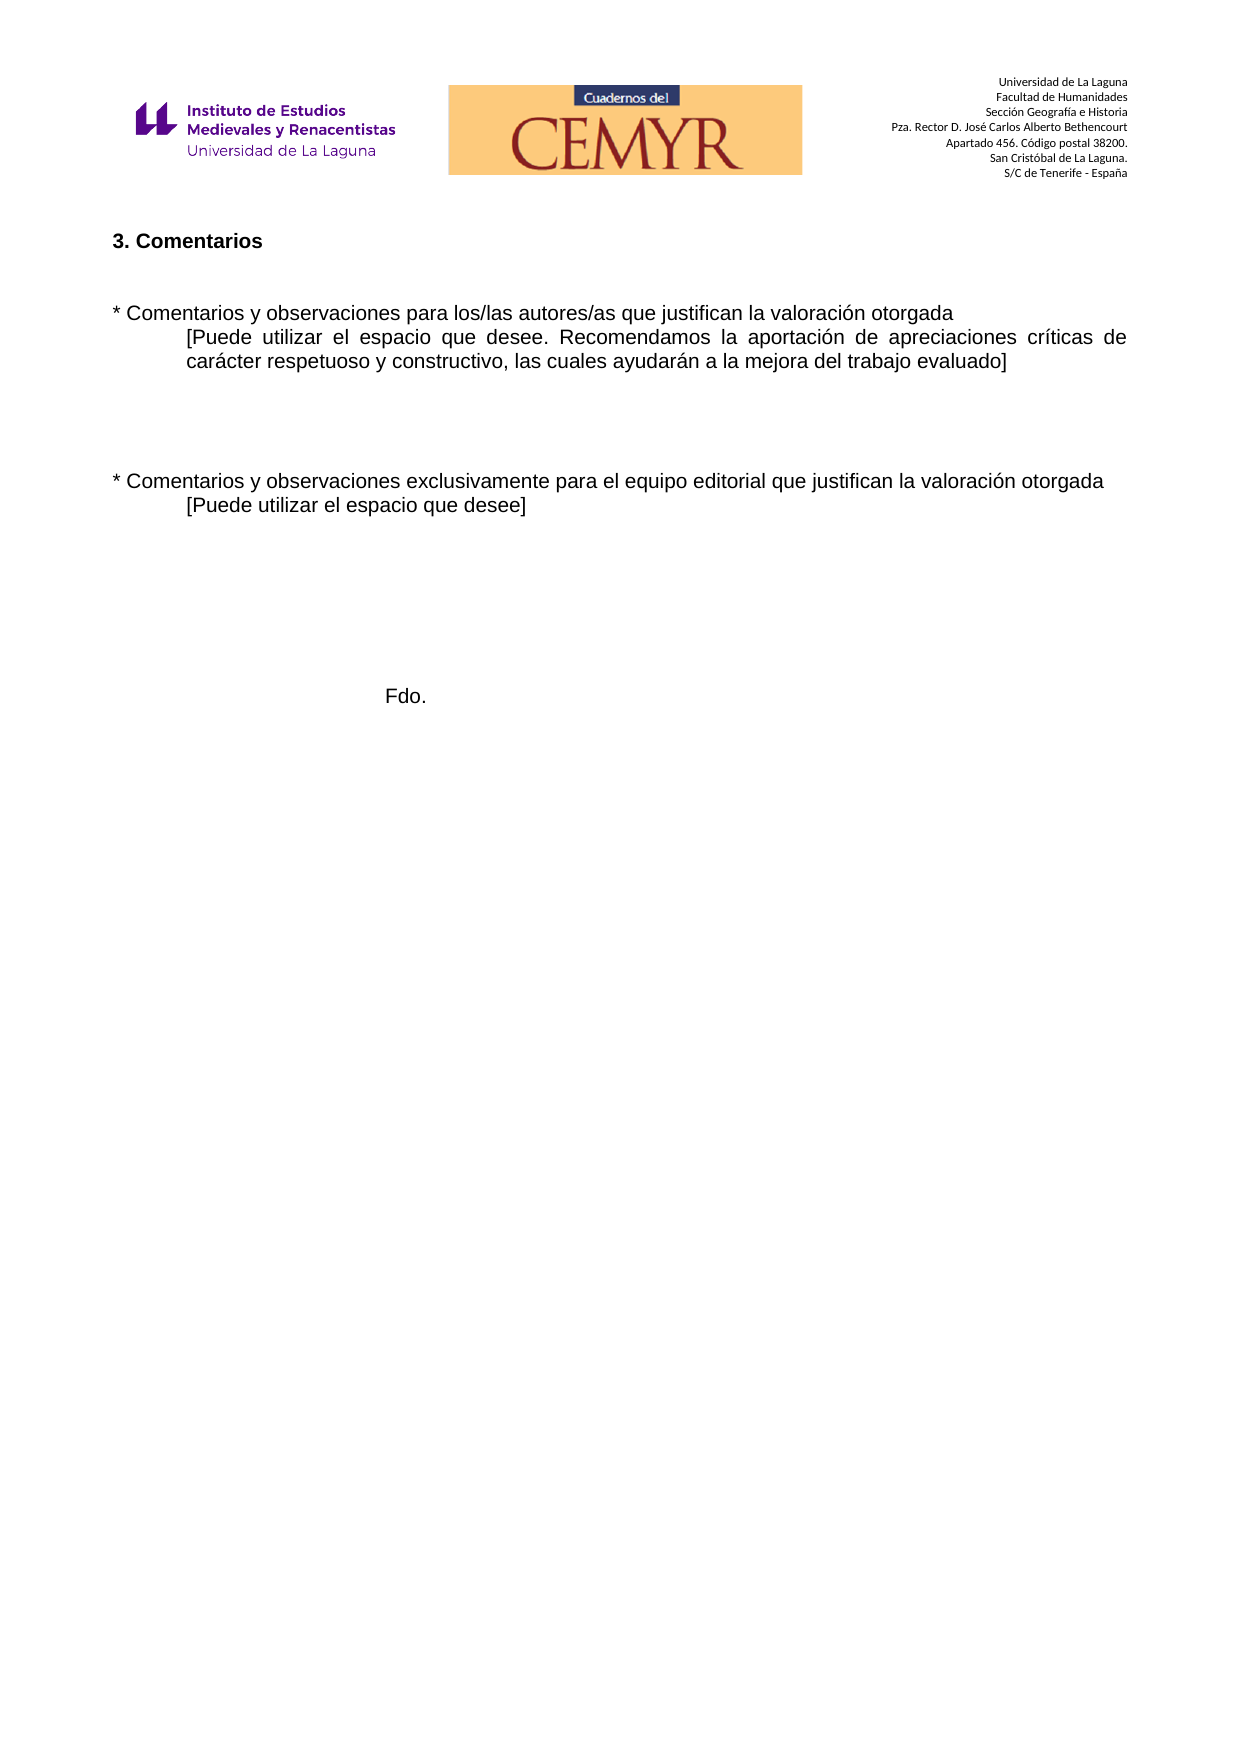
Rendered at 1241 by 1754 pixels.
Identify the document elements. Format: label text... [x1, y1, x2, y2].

text * Comentarios y observaciones para los/las autores/as que justifican la valoración otorgada [112, 301, 1128, 325]
text 3. Comentarios [112, 229, 1128, 253]
picture [103, 72, 428, 190]
picture [448, 85, 803, 175]
text [Puede utilizar el espacio que desee] [112, 492, 1128, 516]
text * Comentarios y observaciones exclusivamente para el equipo editorial que justifican la valoración otorgada [112, 468, 1128, 492]
text [Puede utilizar el espacio que desee. Recomendamos la aportación de apreciaciones críticas de carácter respetuoso y constructivo, las cuales ayudarán a la mejora del trabajo evaluado] [186, 325, 1128, 373]
table_header Fdo. [374, 684, 867, 708]
